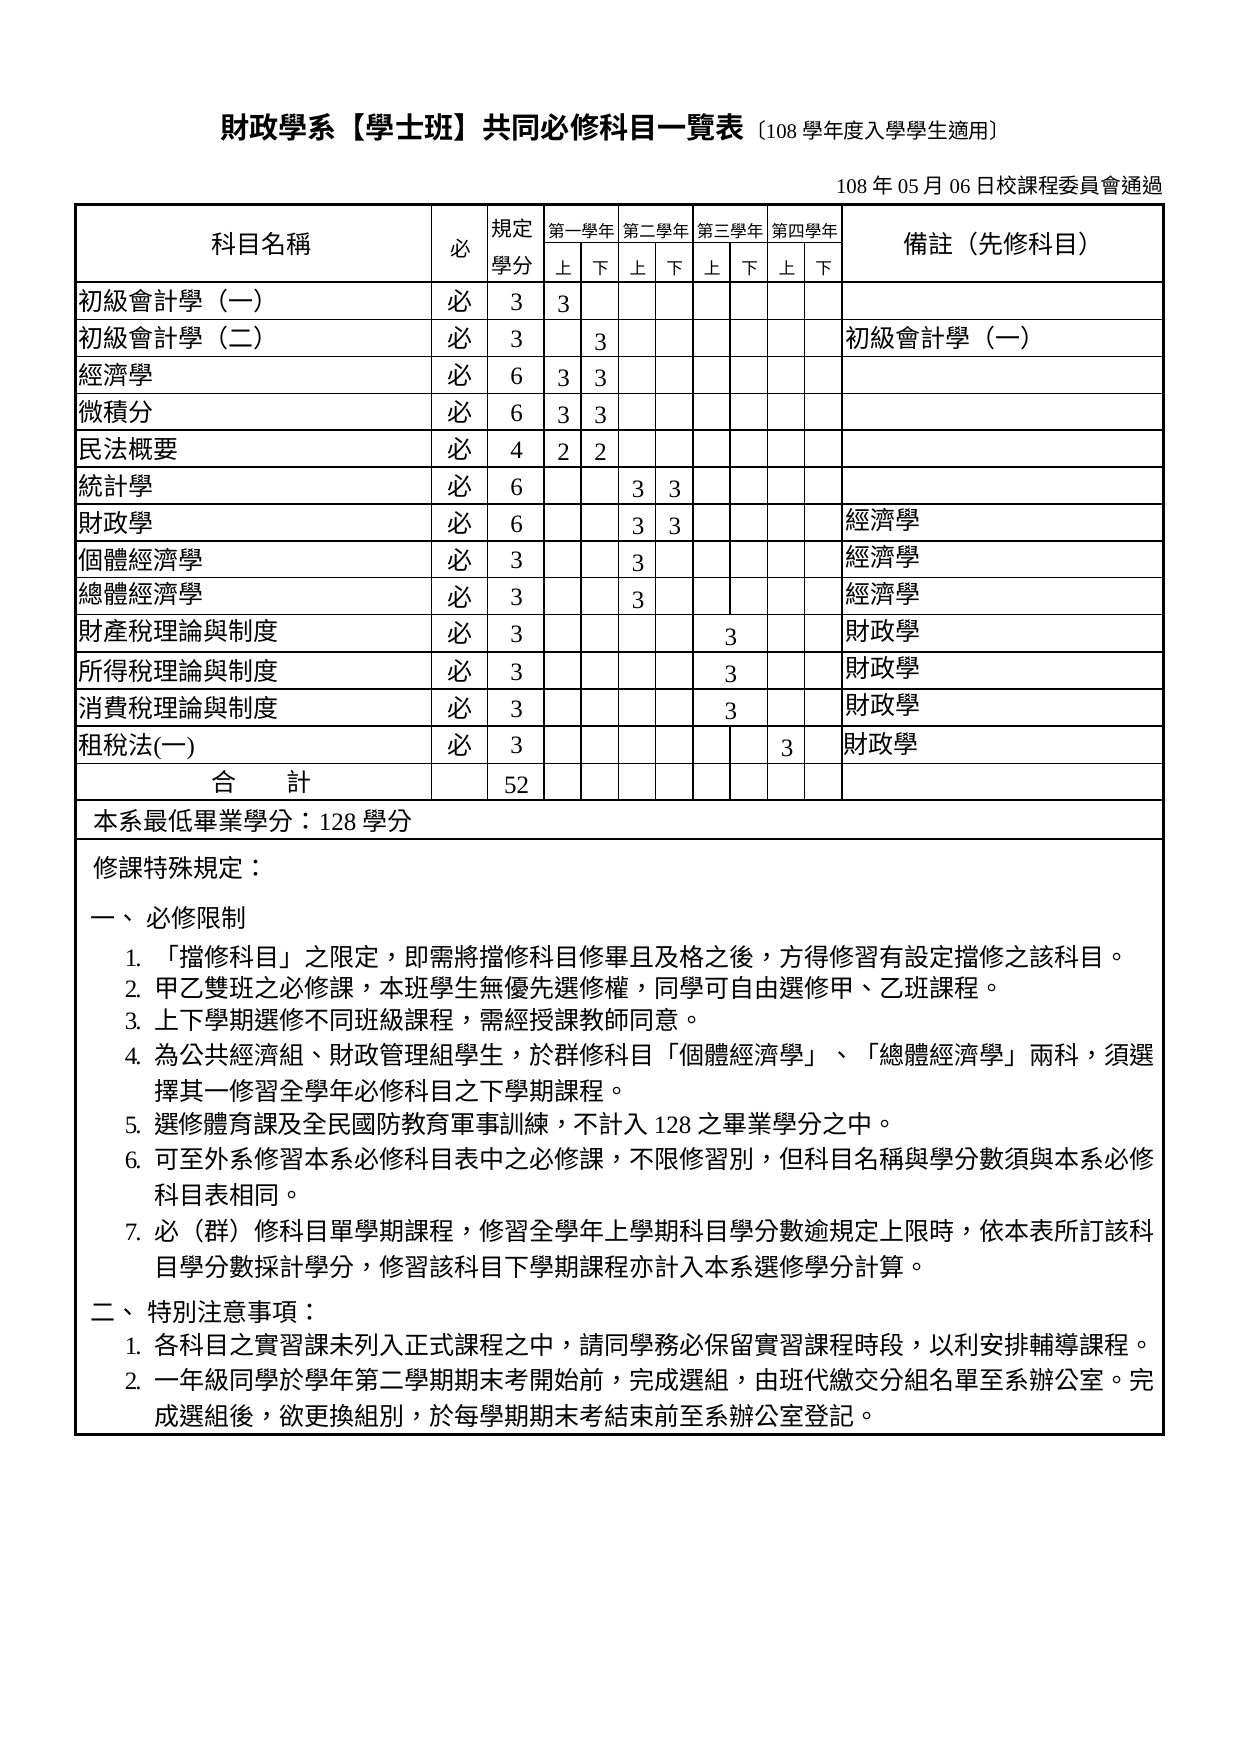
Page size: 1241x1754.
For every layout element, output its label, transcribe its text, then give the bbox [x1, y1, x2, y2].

table_cell 3 [619, 578, 655, 614]
table_cell [768, 505, 804, 540]
table_cell [805, 431, 841, 466]
table_cell [545, 542, 580, 577]
table_cell 財政學 [843, 690, 1162, 725]
table_cell [545, 764, 580, 799]
table_cell [694, 394, 729, 429]
table_cell [545, 615, 580, 651]
table_cell [805, 727, 841, 762]
table_cell 6 [488, 394, 543, 429]
table_cell 上 [694, 243, 729, 281]
table_cell 初級會計學（二） [77, 320, 431, 356]
table_cell [694, 431, 729, 466]
table_cell 3 [488, 320, 543, 356]
table_cell [731, 431, 767, 466]
table_cell 必 [432, 690, 487, 725]
table_cell 民法概要 [77, 431, 431, 466]
table_cell 3 [582, 320, 618, 356]
table_cell 經濟學 [843, 505, 1162, 540]
table_cell 財政學 [843, 727, 1162, 762]
table_cell [768, 615, 804, 651]
table_cell 經濟學 [77, 357, 431, 392]
table_cell [656, 578, 692, 614]
table_cell [582, 283, 618, 319]
table_cell [843, 283, 1162, 319]
text 108 年 05 月 06 日校課程委員會通過 [62, 170, 1163, 200]
table_header 規定學分 [488, 206, 543, 281]
table_cell 3 [694, 615, 767, 651]
table_cell [843, 394, 1162, 429]
table_cell [731, 727, 767, 762]
table_cell 下 [582, 243, 618, 281]
table_cell 4 [488, 431, 543, 466]
table_cell 財政學 [843, 653, 1162, 688]
table_cell [619, 727, 655, 762]
table_cell 下 [731, 243, 767, 281]
table_cell [545, 578, 580, 614]
table_cell 租稅法(一) [77, 727, 431, 762]
table_cell [582, 764, 618, 799]
table_cell [843, 764, 1162, 799]
table_cell [545, 320, 580, 356]
table_cell [545, 505, 580, 540]
table_header 第二學年 [619, 206, 692, 242]
table_cell 必 [432, 505, 487, 540]
table_cell 3 [488, 653, 543, 688]
table_cell [656, 357, 692, 392]
table_cell 3 [488, 615, 543, 651]
table_cell 經濟學 [843, 578, 1162, 614]
table_cell [731, 283, 767, 319]
table_cell [619, 690, 655, 725]
table_cell [694, 357, 729, 392]
table_cell [619, 283, 655, 319]
table_header 科目名稱 [77, 206, 431, 281]
table_cell [694, 468, 729, 503]
table_cell 3 [545, 394, 580, 429]
table_cell [805, 283, 841, 319]
table_cell [582, 468, 618, 503]
table_cell 3 [488, 727, 543, 762]
table_cell [805, 394, 841, 429]
table_cell [656, 653, 692, 688]
table_cell [768, 283, 804, 319]
table_cell 初級會計學（一） [843, 320, 1162, 356]
table_cell 上 [545, 243, 580, 281]
table_cell 消費稅理論與制度 [77, 690, 431, 725]
table_header 必 [432, 206, 487, 281]
table_cell [582, 542, 618, 577]
table_cell 3 [768, 727, 804, 762]
table_cell [694, 320, 729, 356]
table_cell [582, 690, 618, 725]
table_cell [768, 320, 804, 356]
table_cell [768, 578, 804, 614]
table_cell 必 [432, 468, 487, 503]
table_cell [656, 394, 692, 429]
table_cell [805, 542, 841, 577]
table_cell 2 [582, 431, 618, 466]
table_cell 財政學 [77, 505, 431, 540]
table_cell [545, 653, 580, 688]
table_cell 3 [694, 653, 767, 688]
table_cell [582, 727, 618, 762]
table_cell 52 [488, 764, 543, 799]
table_cell [731, 394, 767, 429]
table_cell [582, 505, 618, 540]
table_cell 修課特殊規定： 一、 必修限制 「擋修科目」之限定，即需將擋修科目修畢且及格之後，方得修習有設定擋修之該科目。 甲乙雙班之必修課，本班學生無優先選修權，同學可自由選修甲、乙班課程。 上下學期選修不同班級課程，需經授課教師同意。 為公共經濟組、財政管理組學生，於群修科目「個體經濟學」、「總體經濟學」兩科，須選擇其一修習全學年必修科目之下學期課程。 選修體育課及全民國防教育軍事訓練，不計入 128 之畢業學分之中。 可至外系修習本系必修科目表中之必修課，不限修習別，但科目名稱與學分數須與本系必修科目表相同。 必（群）修科目單學期課程，修習全學年上學期科目學分數逾規定上限時，依本表所訂該科目學分數採計學分，修習該科目下學期課程亦計入本系選修學分計算。 二、 特別注意事項： 各科目之實習課未列入正式課程之中，請同學務必保留實習課程時段，以利安排輔導課程。 一年級同學於學年第二學期期末考開始前，完成選組，由班代繳交分組名單至系辦公室。完成選組後，欲更換組別，於每學期期末考結束前至系辦公室登記。 [77, 840, 1162, 1432]
table_cell [768, 542, 804, 577]
table_cell 3 [619, 505, 655, 540]
table_cell 2 [545, 431, 580, 466]
table_cell [731, 357, 767, 392]
table_cell [731, 468, 767, 503]
table_cell [768, 357, 804, 392]
table_cell [619, 764, 655, 799]
table_cell 必 [432, 394, 487, 429]
table_cell [805, 505, 841, 540]
table_cell 必 [432, 653, 487, 688]
table_header 第一學年 [545, 206, 618, 242]
table_cell 本系最低畢業學分：128 學分 [77, 801, 1162, 838]
table_cell [619, 653, 655, 688]
table_cell [432, 764, 487, 799]
table_cell 6 [488, 505, 543, 540]
table_cell 上 [619, 243, 655, 281]
table_cell 必 [432, 727, 487, 762]
table_cell [619, 320, 655, 356]
table_cell [694, 578, 729, 614]
table_cell [768, 468, 804, 503]
table_cell [619, 431, 655, 466]
table_cell [843, 431, 1162, 466]
table_cell [731, 542, 767, 577]
table_header 第三學年 [694, 206, 767, 242]
table_cell [656, 764, 692, 799]
table_cell 個體經濟學 [77, 542, 431, 577]
table_cell [694, 505, 729, 540]
table_cell [805, 468, 841, 503]
table_cell [731, 505, 767, 540]
table_cell [582, 578, 618, 614]
table_cell 3 [656, 468, 692, 503]
table_cell 3 [488, 542, 543, 577]
table_cell [656, 615, 692, 651]
table_cell 3 [694, 690, 767, 725]
table_header 備註（先修科目） [843, 206, 1162, 281]
table_cell 3 [656, 505, 692, 540]
table_cell [843, 357, 1162, 392]
table_cell 經濟學 [843, 542, 1162, 577]
table_cell 3 [488, 578, 543, 614]
table_cell [656, 431, 692, 466]
table_cell [545, 727, 580, 762]
table_cell [768, 653, 804, 688]
table_header 第四學年 [768, 206, 841, 242]
table_cell 3 [488, 283, 543, 319]
table_cell [619, 357, 655, 392]
table_cell [805, 690, 841, 725]
table_cell 初級會計學（一） [77, 283, 431, 319]
table_cell 3 [545, 357, 580, 392]
table_cell [656, 320, 692, 356]
table_cell 財政學 [843, 615, 1162, 651]
table_cell 下 [656, 243, 692, 281]
table_cell 6 [488, 468, 543, 503]
table_cell 3 [619, 542, 655, 577]
table_cell [656, 690, 692, 725]
table_cell [768, 394, 804, 429]
table_cell 3 [545, 283, 580, 319]
table_cell [805, 653, 841, 688]
table_cell 必 [432, 431, 487, 466]
table_cell [805, 764, 841, 799]
table_cell 總體經濟學 [77, 578, 431, 614]
table_cell [619, 615, 655, 651]
table_cell [545, 690, 580, 725]
table_cell [805, 357, 841, 392]
table_cell [656, 542, 692, 577]
table_cell [768, 431, 804, 466]
table_cell 6 [488, 357, 543, 392]
table_cell [582, 615, 618, 651]
table_cell 上 [768, 243, 804, 281]
text 財政學系【學士班】共同必修科目一覽表〔108 學年度入學學生適用〕 [220, 108, 1178, 146]
table_cell 3 [582, 357, 618, 392]
table_cell 微積分 [77, 394, 431, 429]
table_cell [694, 727, 729, 762]
table_cell [731, 578, 767, 614]
table_cell 財產稅理論與制度 [77, 615, 431, 651]
table_cell 3 [582, 394, 618, 429]
table_cell [694, 764, 729, 799]
table_cell 必 [432, 542, 487, 577]
table_cell [731, 764, 767, 799]
table_cell [656, 283, 692, 319]
table_cell [768, 690, 804, 725]
table_cell 統計學 [77, 468, 431, 503]
table_cell [805, 578, 841, 614]
table_cell [545, 468, 580, 503]
table_cell [731, 320, 767, 356]
table_cell [805, 615, 841, 651]
table_cell 合 計 [77, 764, 431, 799]
table_cell 所得稅理論與制度 [77, 653, 431, 688]
table_cell 必 [432, 283, 487, 319]
table_cell [768, 764, 804, 799]
table_cell [694, 542, 729, 577]
table_cell 下 [805, 243, 841, 281]
table_cell 必 [432, 320, 487, 356]
table_cell [694, 283, 729, 319]
table_cell [582, 653, 618, 688]
table_cell [805, 320, 841, 356]
table_cell 3 [488, 690, 543, 725]
table_cell [656, 727, 692, 762]
table_cell 必 [432, 578, 487, 614]
table_cell [619, 394, 655, 429]
table_cell 必 [432, 357, 487, 392]
table_cell 必 [432, 615, 487, 651]
table_cell [843, 468, 1162, 503]
table_cell 3 [619, 468, 655, 503]
